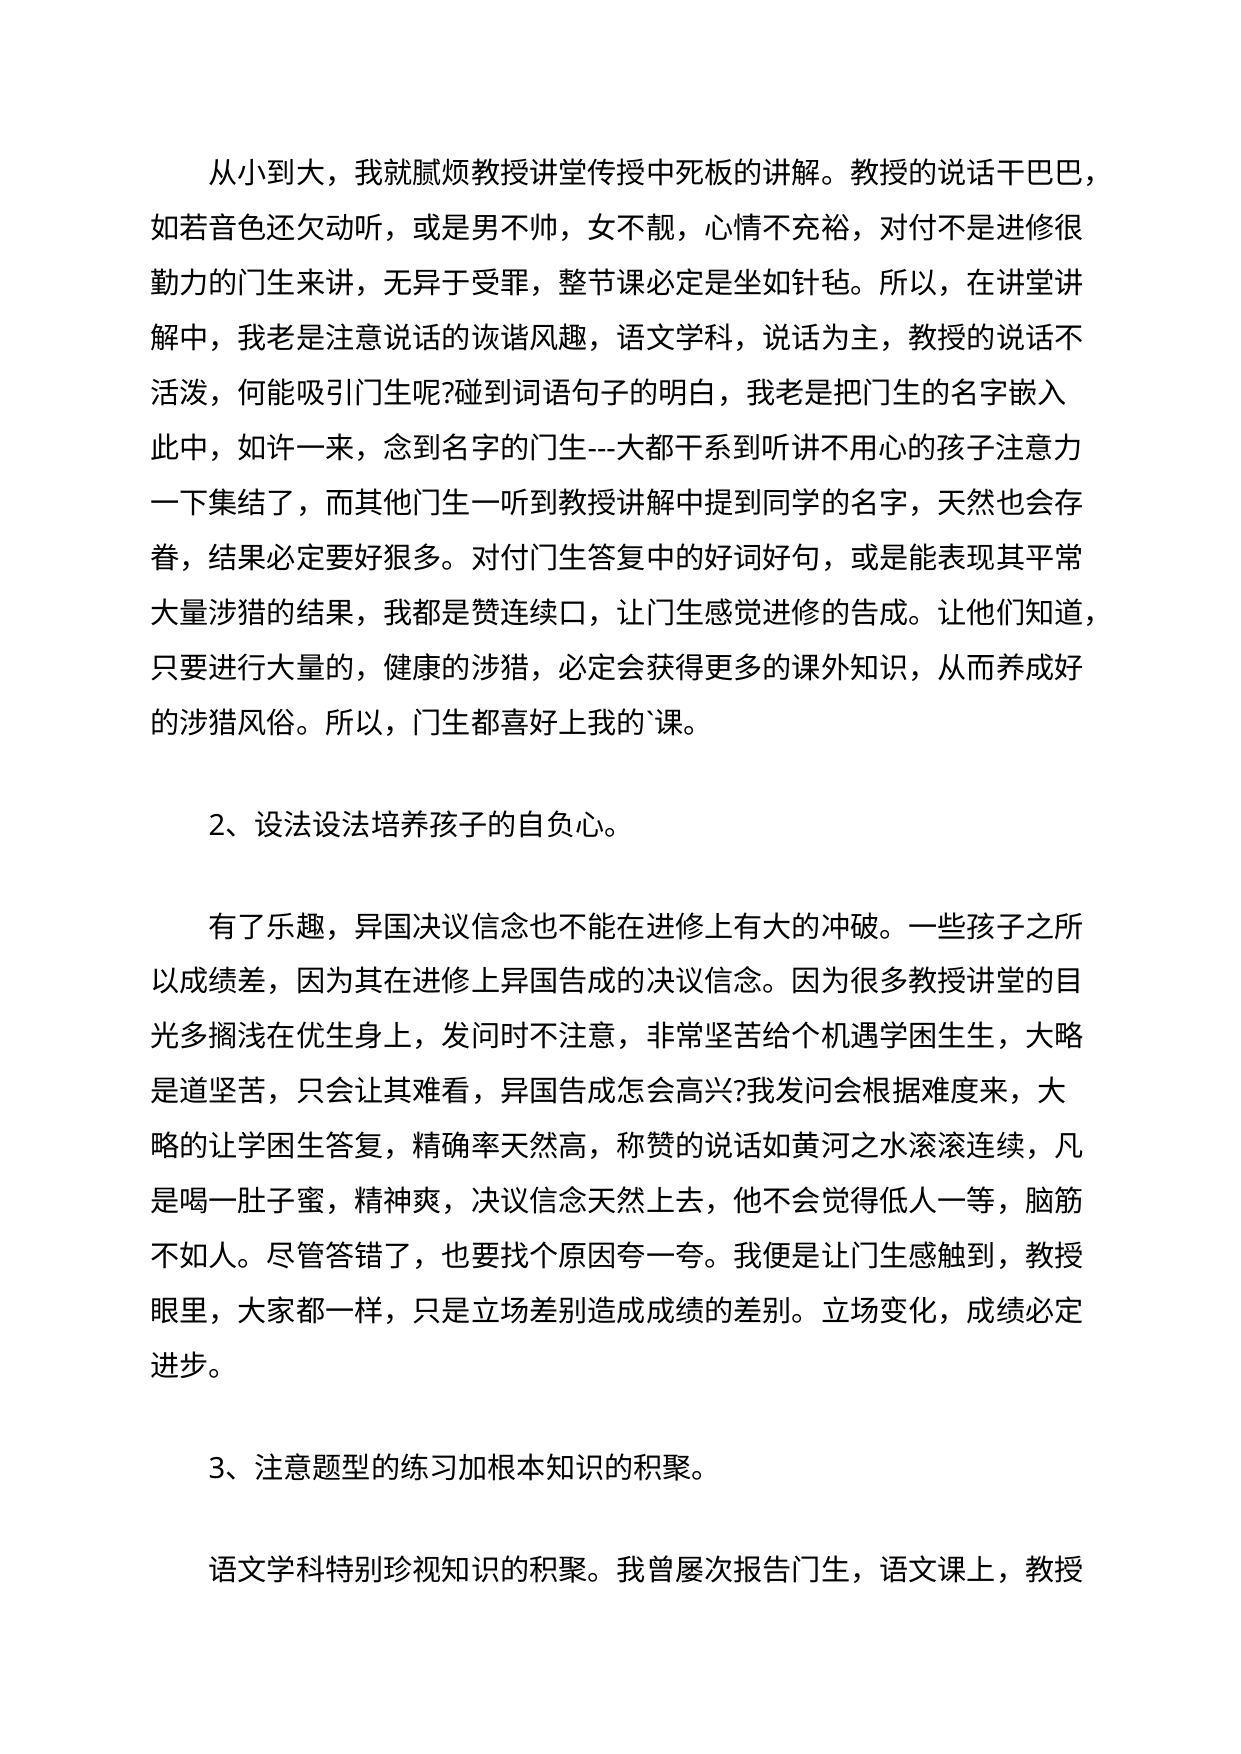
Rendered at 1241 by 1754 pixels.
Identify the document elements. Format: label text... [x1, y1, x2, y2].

text 2、设法设法培养孩子的自负心。 [150, 801, 1090, 843]
text 3、注意题型的练习加根本知识的积聚。 [150, 1444, 1090, 1487]
text 有了乐趣，异国决议信念也不能在进修上有大的冲破。一些孩子之所以成绩差，因为其在进修上异国告成的决议信念。因为很多教授讲堂的目光多搁浅在优生身上，发问时不注意，非常坚苦给个机遇学困生生，大略是道坚苦，只会让其难看，异国告成怎会高兴?我发问会根据难度来，大略的让学困生答复，精确率天然高，称赞的说话如黄河之水滚滚连续，凡是喝一肚子蜜，精神爽，决议信念天然上去，他不会觉得低人一等，脑筋不如人。尽管答错了，也要找个原因夸一夸。我便是让门生感触到，教授眼里，大家都一样，只是立场差别造成成绩的差别。立场变化，成绩必定进步。 [150, 903, 1090, 1385]
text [150, 1546, 1090, 1588]
text 从小到大，我就腻烦教授讲堂传授中死板的讲解。教授的说话干巴巴，如若音色还欠动听，或是男不帅，女不靓，心情不充裕，对付不是进修很勤力的门生来讲，无异于受罪，整节课必定是坐如针毡。所以，在讲堂讲解中，我老是注意说话的诙谐风趣，语文学科，说话为主，教授的说话不活泼，何能吸引门生呢?碰到词语句子的明白，我老是把门生的名字嵌入此中，如许一来，念到名字的门生---大都干系到听讲不用心的孩子注意力一下集结了，而其他门生一听到教授讲解中提到同学的名字，天然也会存眷，结果必定要好狠多。对付门生答复中的好词好句，或是能表现其平常大量涉猎的结果，我都是赞连续口，让门生感觉进修的告成。让他们知道，只要进行大量的，健康的涉猎，必定会获得更多的课外知识，从而养成好的涉猎风俗。所以，门生都喜好上我的`课。 [150, 150, 1090, 742]
